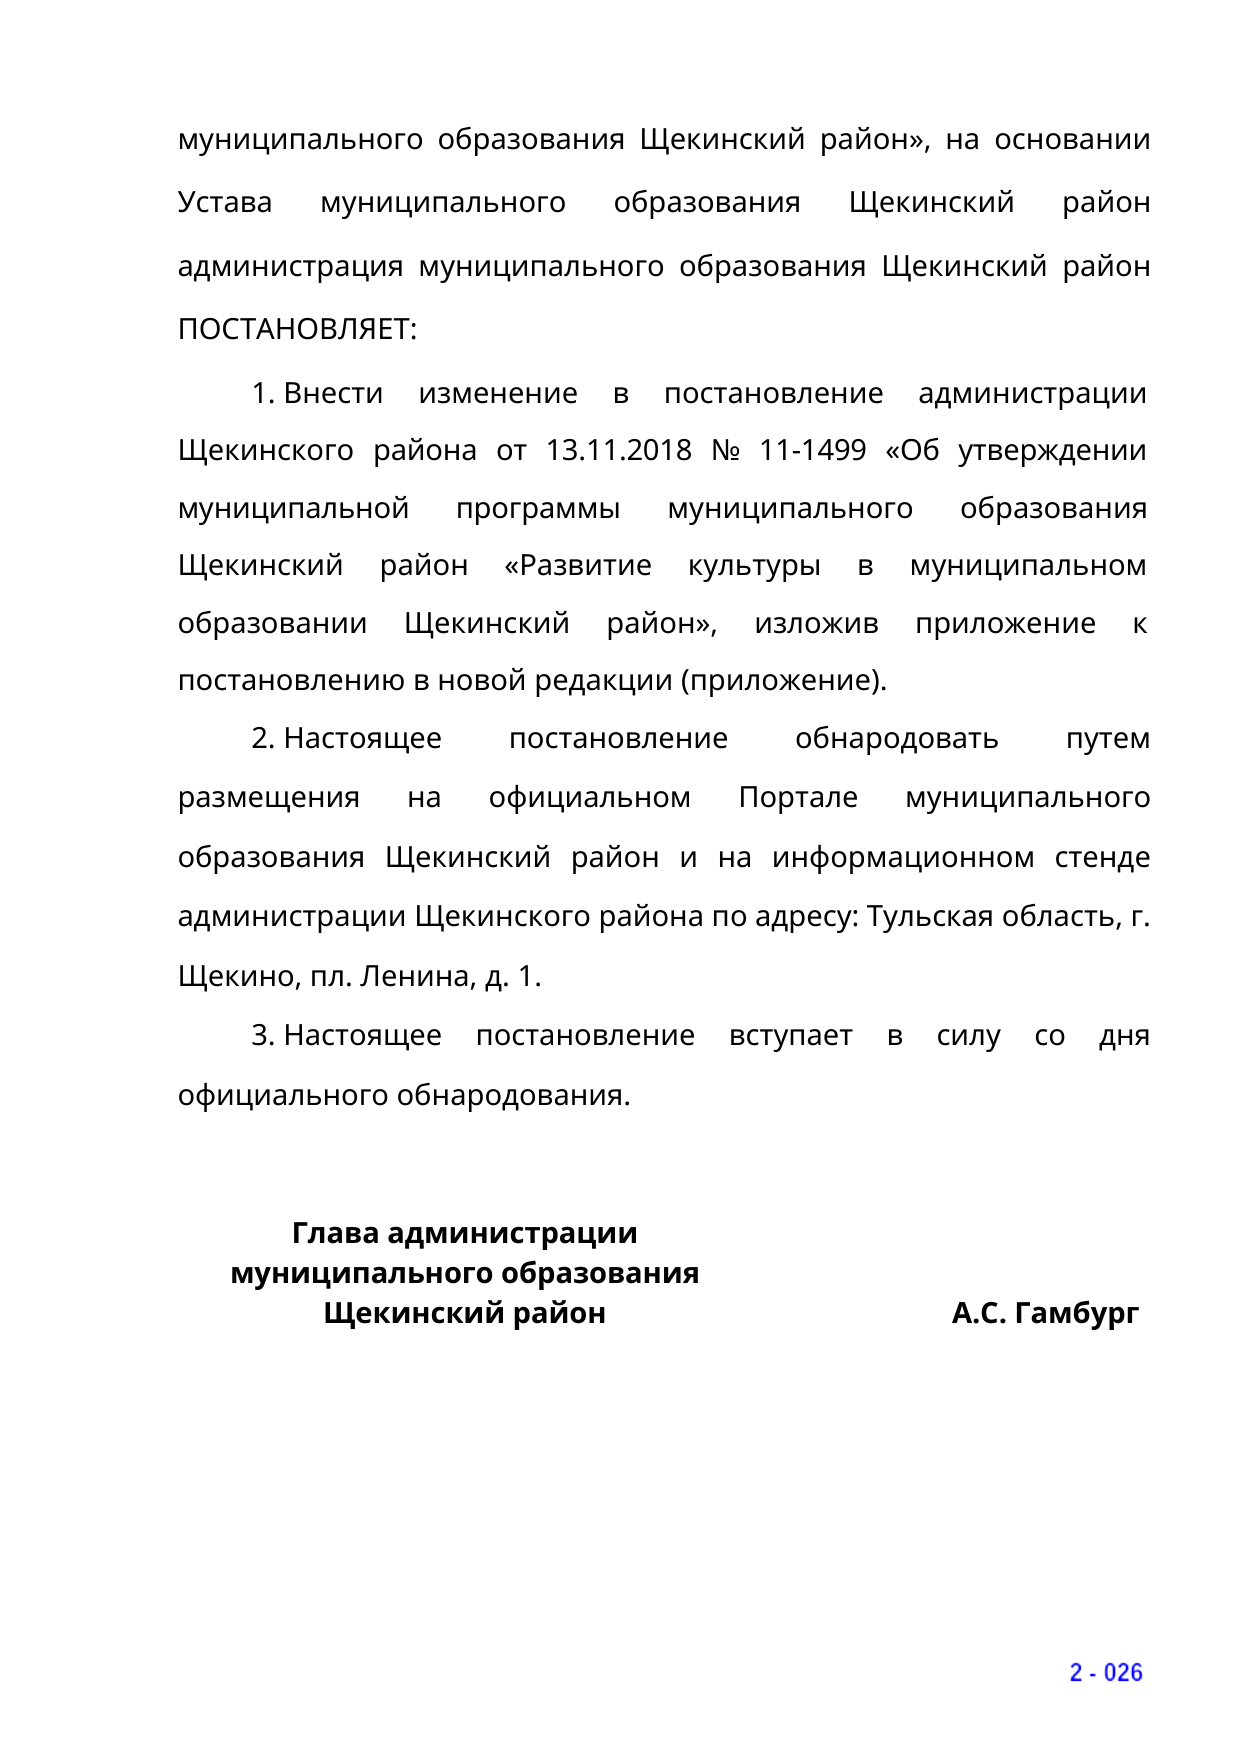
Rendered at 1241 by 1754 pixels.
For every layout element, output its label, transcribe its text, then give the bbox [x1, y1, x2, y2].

table_header А.С. Гамбург [753, 1213, 1151, 1332]
text 2. Настоящее постановление обнародовать путем размещения на официальном Портале муниципального образования Щекинский район и на информационном стенде администрации Щекинского района по адресу: Тульская область, г. Щекино, пл. Ленина, д. 1. [177, 717, 1152, 994]
text 3. Настоящее постановление вступает в силу со дня официального обнародования. [177, 1014, 1152, 1113]
text 1. Внести изменение в постановление администрации Щекинского района от 13.11.2018 № 11-1499 «Об утверждении муниципальной программы муниципального образования Щекинский район «Развитие культуры в муниципальном образовании Щекинский район», изложив приложение к постановлению в новой редакции (приложение). [177, 372, 1148, 699]
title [177, 118, 1152, 348]
table_header Глава администрации муниципального образования Щекинский район [177, 1213, 752, 1332]
